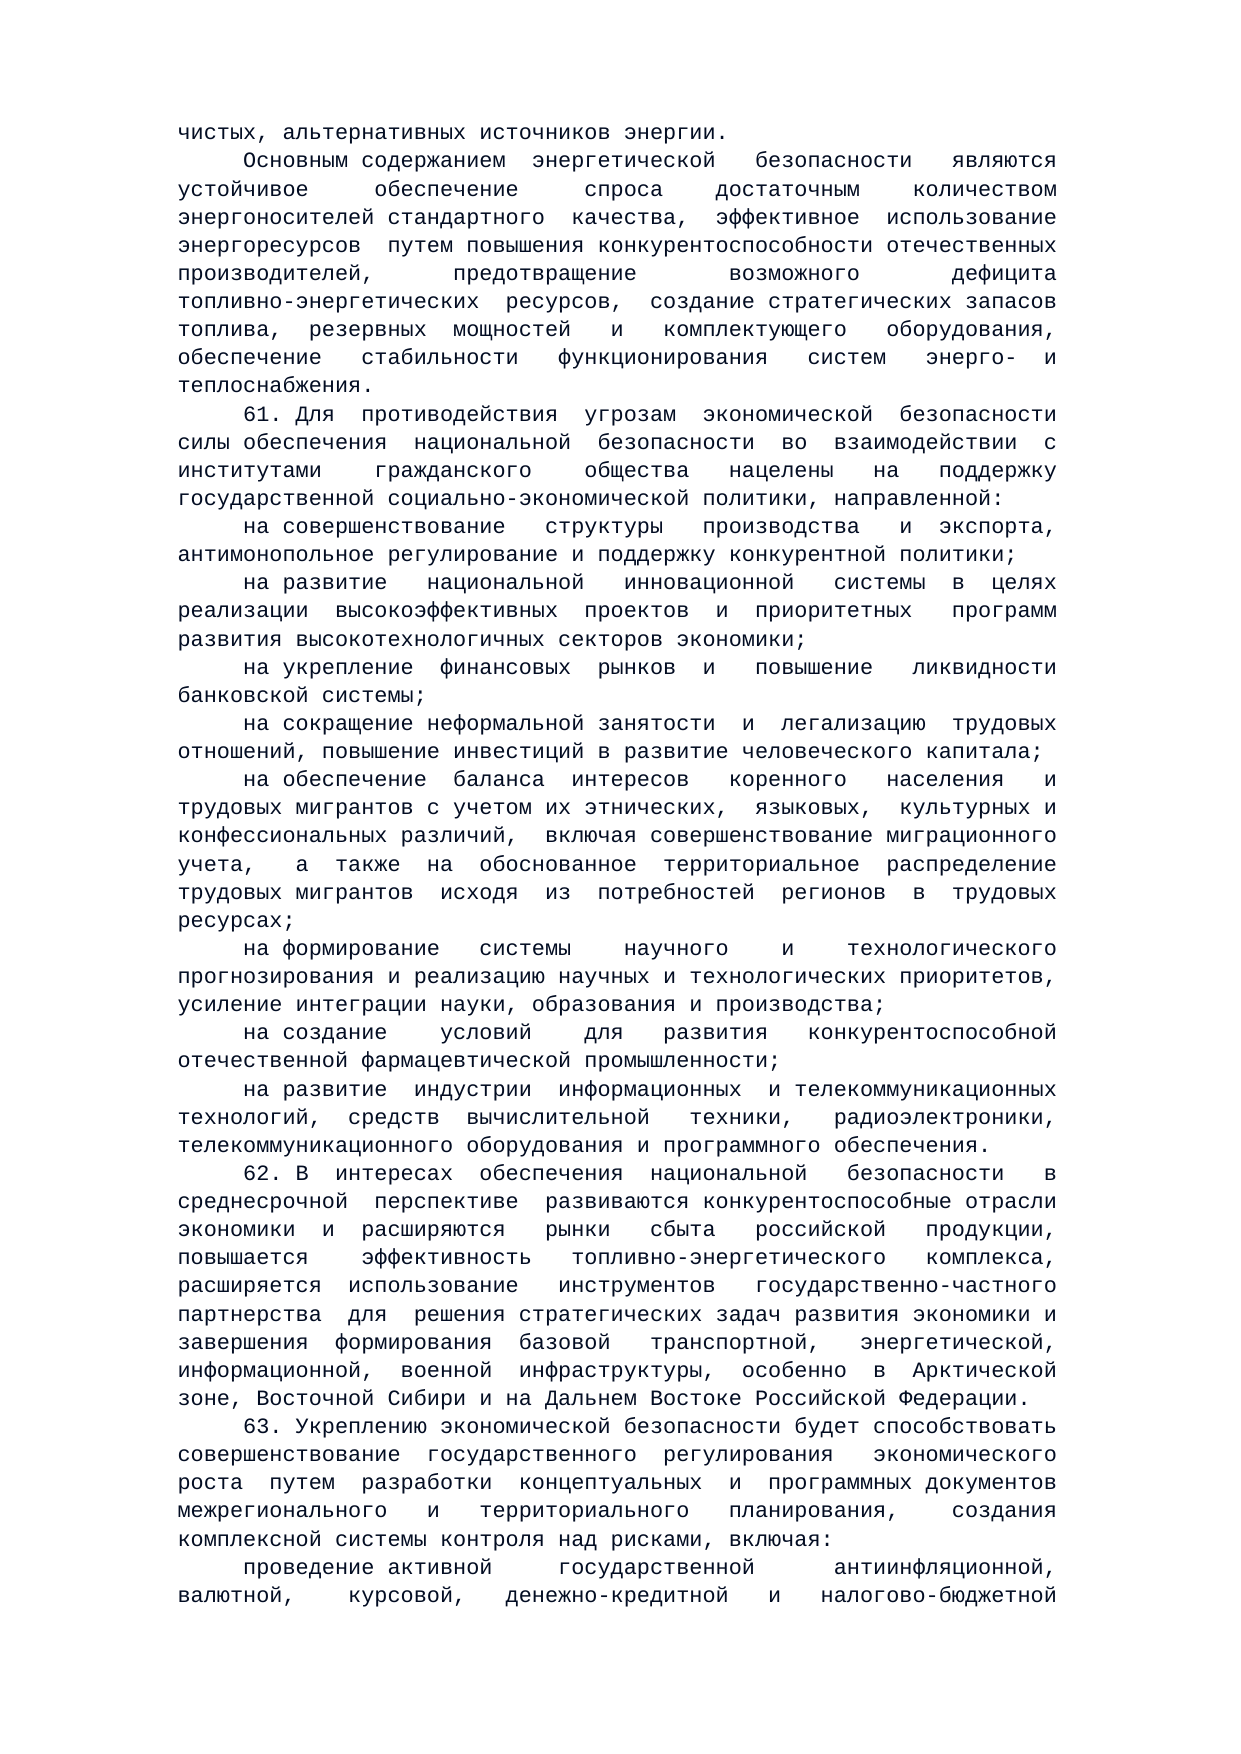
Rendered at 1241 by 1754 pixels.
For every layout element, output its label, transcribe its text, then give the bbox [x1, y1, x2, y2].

text усиление интеграции науки, образования и производства; [177, 990, 1152, 1018]
text валютной, курсовой, денежно-кредитной и налогово-бюджетной [177, 1581, 1152, 1609]
text топливно-энергетических ресурсов, создание стратегических запасов [177, 287, 1152, 315]
text на обеспечение баланса интересов коренного населения и [177, 765, 1152, 793]
text трудовых мигрантов исходя из потребностей регионов в трудовых [177, 877, 1152, 906]
text прогнозирования и реализацию научных и технологических приоритетов, [177, 962, 1152, 990]
text 61. Для противодействия угрозам экономической безопасности [177, 399, 1152, 427]
text телекоммуникационного оборудования и программного обеспечения. [177, 1131, 1152, 1159]
text теплоснабжения. [177, 371, 1152, 399]
text расширяется использование инструментов государственно-частного [177, 1271, 1152, 1299]
text энергоносителей стандартного качества, эффективное использование [177, 202, 1152, 231]
text проведение активной государственной антиинфляционной, [177, 1552, 1152, 1581]
text банковской системы; [177, 681, 1152, 709]
text технологий, средств вычислительной техники, радиоэлектроники, [177, 1102, 1152, 1131]
text развития высокотехнологичных секторов экономики; [177, 624, 1152, 652]
text завершения формирования базовой транспортной, энергетической, [177, 1327, 1152, 1356]
text энергоресурсов путем повышения конкурентоспособности отечественных [177, 231, 1152, 259]
text силы обеспечения национальной безопасности во взаимодействии с [177, 427, 1152, 456]
text информационной, военной инфраструктуры, особенно в Арктической [177, 1356, 1152, 1384]
text совершенствование государственного регулирования экономического [177, 1440, 1152, 1468]
text обеспечение стабильности функционирования систем энерго- и [177, 343, 1152, 371]
text на сокращение неформальной занятости и легализацию трудовых [177, 709, 1152, 737]
text институтами гражданского общества нацелены на поддержку [177, 456, 1152, 484]
text на создание условий для развития конкурентоспособной [177, 1018, 1152, 1046]
text на формирование системы научного и технологического [177, 934, 1152, 962]
text государственной социально-экономической политики, направленной: [177, 484, 1152, 512]
text среднесрочной перспективе развиваются конкурентоспособные отрасли [177, 1187, 1152, 1215]
text отечественной фармацевтической промышленности; [177, 1046, 1152, 1074]
text производителей, предотвращение возможного дефицита [177, 259, 1152, 287]
text конфессиональных различий, включая совершенствование миграционного [177, 821, 1152, 849]
text на развитие индустрии информационных и телекоммуникационных [177, 1074, 1152, 1102]
text зоне, Восточной Сибири и на Дальнем Востоке Российской Федерации. [177, 1384, 1152, 1412]
text на укрепление финансовых рынков и повышение ликвидности [177, 652, 1152, 681]
text межрегионального и территориального планирования, создания [177, 1496, 1152, 1524]
text отношений, повышение инвестиций в развитие человеческого капитала; [177, 737, 1152, 765]
text 62. В интересах обеспечения национальной безопасности в [177, 1159, 1152, 1187]
text топлива, резервных мощностей и комплектующего оборудования, [177, 315, 1152, 343]
text 63. Укреплению экономической безопасности будет способствовать [177, 1412, 1152, 1440]
text экономики и расширяются рынки сбыта российской продукции, [177, 1215, 1152, 1243]
text трудовых мигрантов с учетом их этнических, языковых, культурных и [177, 793, 1152, 821]
text ресурсах; [177, 906, 1152, 934]
text чистых, альтернативных источников энергии. [177, 118, 1152, 146]
text на развитие национальной инновационной системы в целях [177, 568, 1152, 596]
text на совершенствование структуры производства и экспорта, [177, 512, 1152, 540]
text реализации высокоэффективных проектов и приоритетных программ [177, 596, 1152, 624]
text Основным содержанием энергетической безопасности являются [177, 146, 1152, 174]
text устойчивое обеспечение спроса достаточным количеством [177, 174, 1152, 202]
text учета, а также на обоснованное территориальное распределение [177, 849, 1152, 877]
text роста путем разработки концептуальных и программных документов [177, 1468, 1152, 1496]
text антимонопольное регулирование и поддержку конкурентной политики; [177, 540, 1152, 568]
text повышается эффективность топливно-энергетического комплекса, [177, 1243, 1152, 1271]
text партнерства для решения стратегических задач развития экономики и [177, 1299, 1152, 1327]
text комплексной системы контроля над рисками, включая: [177, 1524, 1152, 1552]
